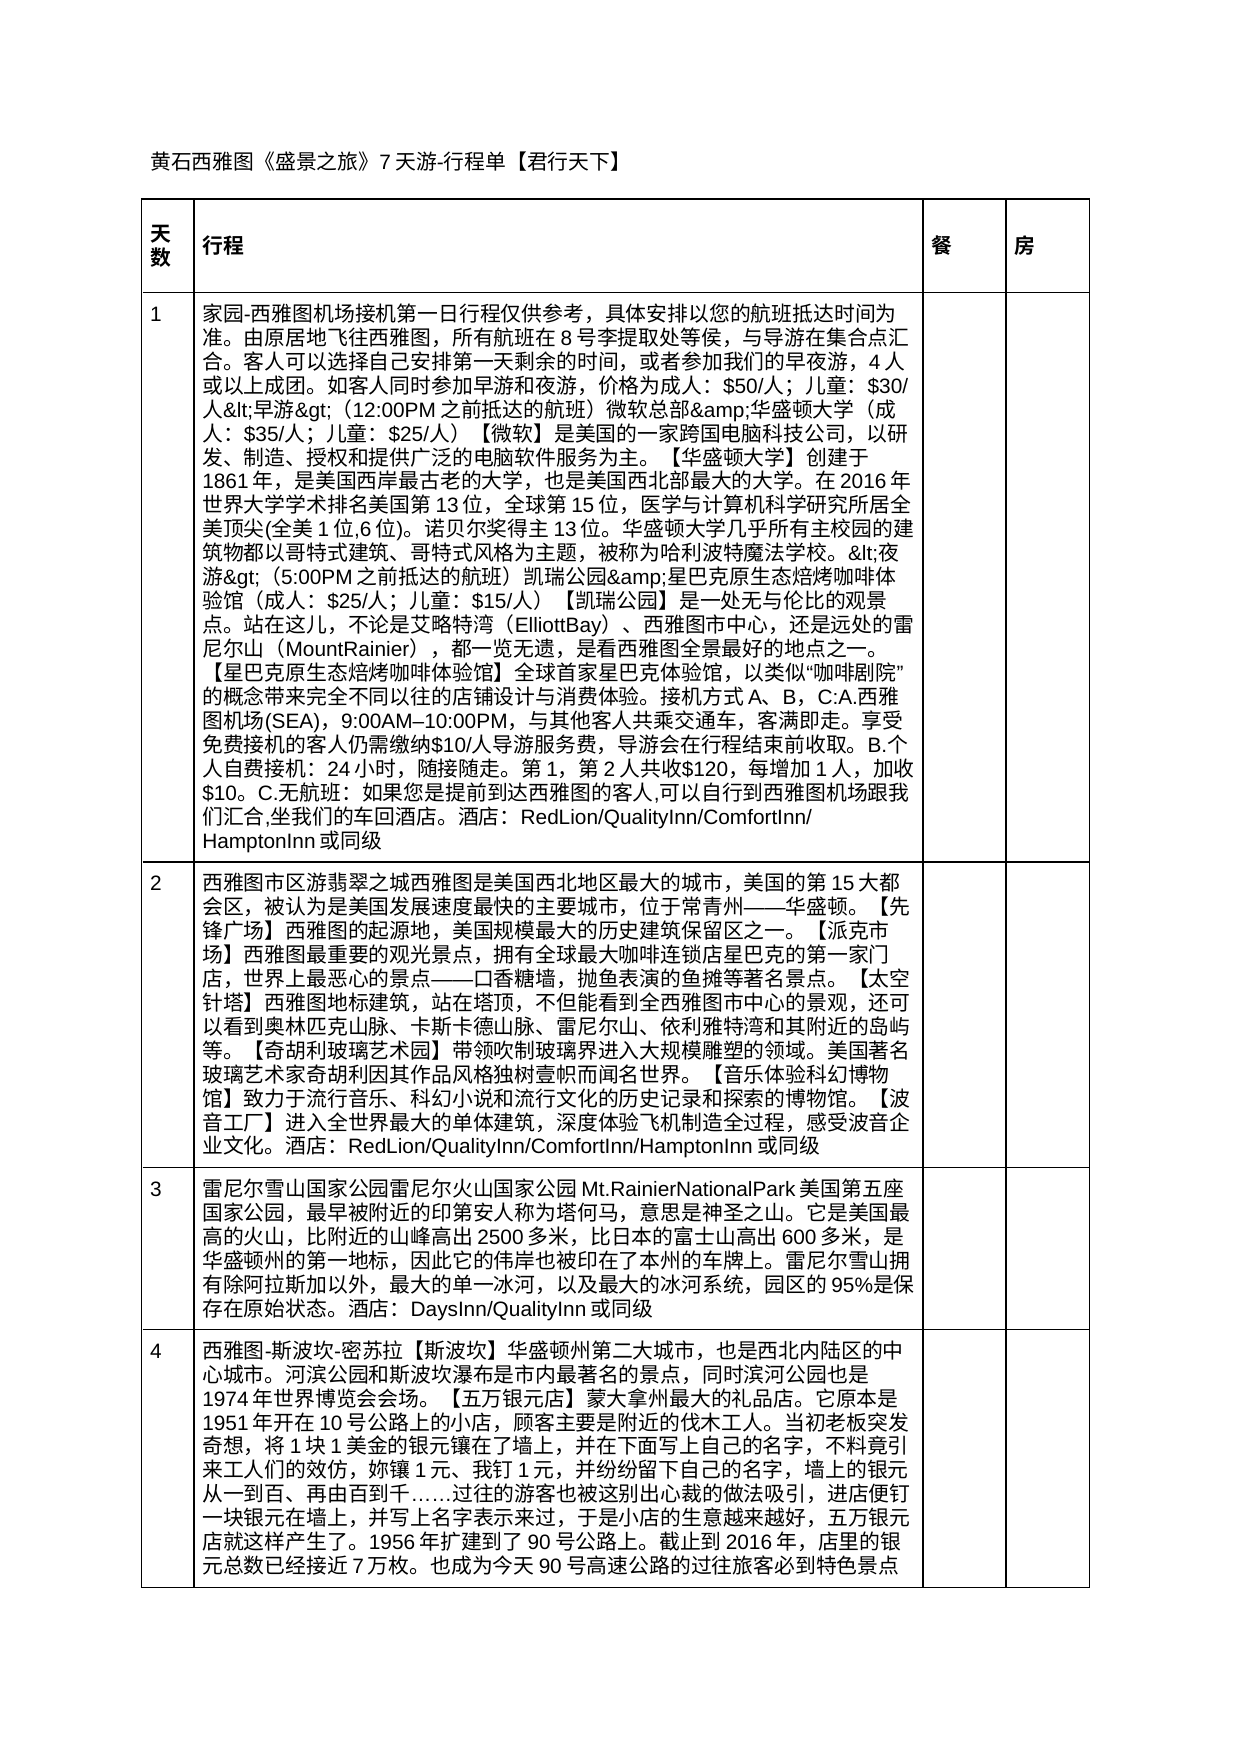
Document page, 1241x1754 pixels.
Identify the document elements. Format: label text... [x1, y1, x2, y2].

table_cell 2 [142, 862, 193, 1167]
table_cell [1007, 1168, 1089, 1329]
table_cell [924, 293, 1005, 861]
table_cell [924, 1168, 1005, 1329]
table_cell 西雅图市区游翡翠之城西雅图是美国西北地区最大的城市，美国的第15大都会区，被认为是美国发展速度最快的主要城市，位于常青州——华盛顿。【先锋广场】西雅图的起源地，美国规模最大的历史建筑保留区之一。【派克市场】西雅图最重要的观光景点，拥有全球最大咖啡连锁店星巴克的第一家门店，世界上最恶心的景点——口香糖墙，抛鱼表演的鱼摊等著名景点。【太空针塔】西雅图地标建筑，站在塔顶，不但能看到全西雅图市中心的景观，还可以看到奥林匹克山脉、卡斯卡德山脉、雷尼尔山、依利雅特湾和其附近的岛屿等。【奇胡利玻璃艺术园】带领吹制玻璃界进入大规模雕塑的领域。美国著名玻璃艺术家奇胡利因其作品风格独树壹帜而闻名世界。【音乐体验科幻博物馆】致力于流行音乐、科幻小说和流行文化的历史记录和探索的博物馆。【波音工厂】进入全世界最大的单体建筑，深度体验飞机制造全过程，感受波音企业文化。酒店：RedLion/QualityInn/ComfortInn/HamptonInn或同级 [195, 863, 922, 1167]
table_cell [1007, 1330, 1089, 1586]
table_header 餐 [924, 200, 1005, 292]
table_header 天数 [142, 200, 193, 292]
table_cell [924, 1330, 1005, 1586]
table_cell 雷尼尔雪山国家公园雷尼尔火山国家公园Mt.RainierNationalPark美国第五座国家公园，最早被附近的印第安人称为塔何马，意思是神圣之山。它是美国最高的火山，比附近的山峰高出2500多米，比日本的富士山高出600多米，是华盛顿州的第一地标，因此它的伟岸也被印在了本州的车牌上。雷尼尔雪山拥有除阿拉斯加以外，最大的单一冰河，以及最大的冰河系统，园区的95%是保存在原始状态。酒店：DaysInn/QualityInn或同级 [195, 1168, 922, 1329]
table_cell 1 [142, 293, 193, 861]
table_cell 3 [142, 1168, 193, 1329]
table_cell [1007, 863, 1089, 1167]
table_cell 4 [142, 1330, 193, 1586]
table_cell [1007, 293, 1089, 861]
table_cell [924, 863, 1005, 1167]
table_cell 家园-西雅图机场接机第一日行程仅供参考，具体安排以您的航班抵达时间为准。由原居地飞往西雅图，所有航班在8号李提取处等侯，与导游在集合点汇合。客人可以选择自己安排第一天剩余的时间，或者参加我们的早夜游，4人或以上成团。如客人同时参加早游和夜游，价格为成人：$50/人；儿童：$30/人&lt;早游&gt;（12:00PM之前抵达的航班）微软总部&amp;华盛顿大学（成人：$35/人；儿童：$25/人）【微软】是美国的一家跨国电脑科技公司，以研发、制造、授权和提供广泛的电脑软件服务为主。【华盛顿大学】创建于1861年，是美国西岸最古老的大学，也是美国西北部最大的大学。在2016年世界大学学术排名美国第13位，全球第15位，医学与计算机科学研究所居全美顶尖(全美1位,6位)。诺贝尔奖得主13位。华盛顿大学几乎所有主校园的建筑物都以哥特式建筑、哥特式风格为主题，被称为哈利波特魔法学校。&lt;夜游&gt;（5:00PM之前抵达的航班）凯瑞公园&amp;星巴克原生态焙烤咖啡体验馆（成人：$25/人；儿童：$15/人）【凯瑞公园】是一处无与伦比的观景点。站在这儿，不论是艾略特湾（ElliottBay）、西雅图市中心，还是远处的雷尼尔山（MountRainier），都一览无遗，是看西雅图全景最好的地点之一。【星巴克原生态焙烤咖啡体验馆】全球首家星巴克体验馆，以类似“咖啡剧院”的概念带来完全不同以往的店铺设计与消费体验。接机方式A、B，C:A.西雅图机场(SEA)，9:00AM–10:00PM，与其他客人共乘交通车，客满即走。享受免费接机的客人仍需缴纳$10/人导游服务费，导游会在行程结束前收取。B.个人自费接机：24小时，随接随走。第1，第2人共收$120，每增加1人，加收$10。C.无航班：如果您是提前到达西雅图的客人,可以自行到西雅图机场跟我们汇合,坐我们的车回酒店。酒店：RedLion/QualityInn/ComfortInn/HamptonInn或同级 [195, 293, 922, 861]
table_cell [195, 1330, 922, 1586]
table_header 行程 [195, 200, 922, 292]
text 黄石西雅图《盛景之旅》7天游-行程单【君行天下】 [150, 150, 1090, 174]
table_header 房 [1007, 200, 1089, 292]
